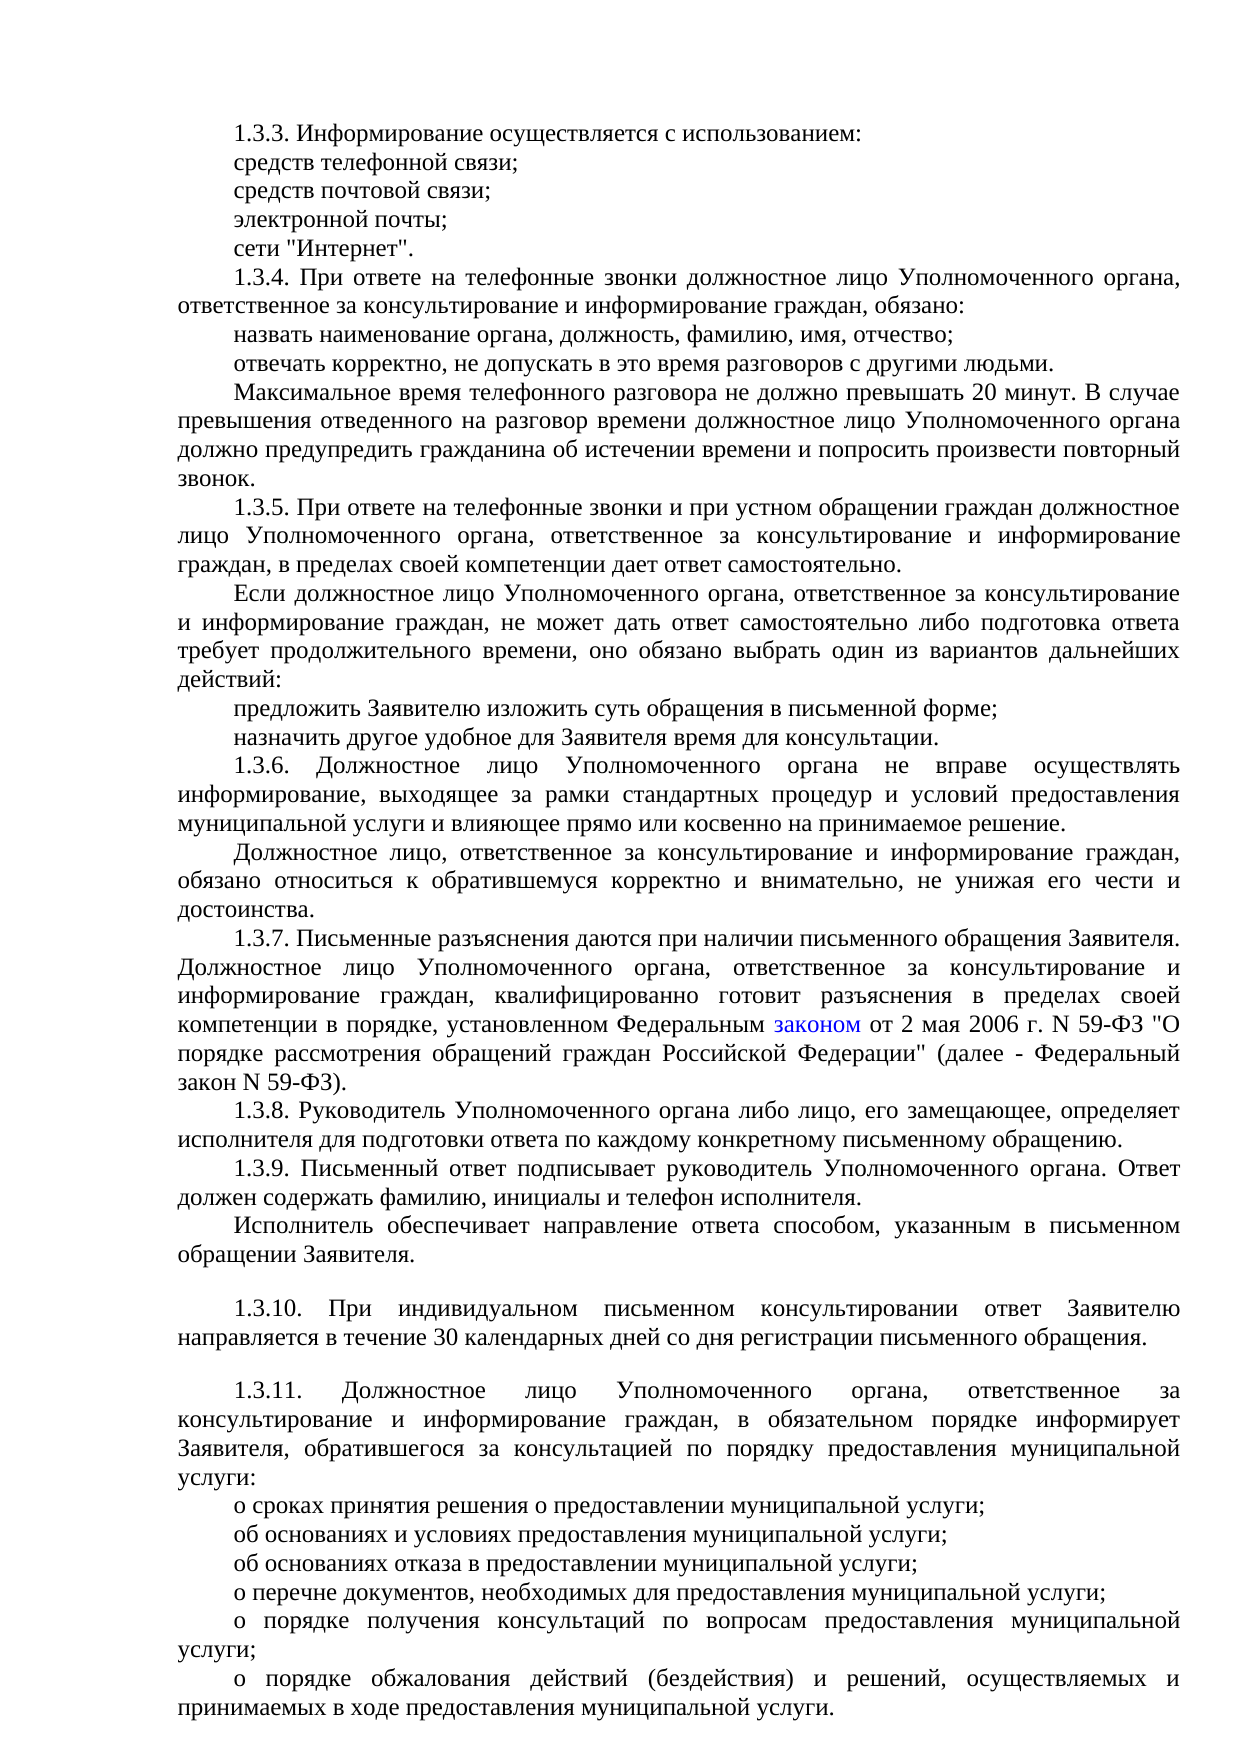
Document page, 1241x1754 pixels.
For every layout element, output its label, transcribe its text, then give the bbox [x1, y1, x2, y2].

text о порядке получения консультаций по вопросам предоставления муниципальной услуги; [177, 1606, 1181, 1663]
text об основаниях и условиях предоставления муниципальной услуги; [177, 1519, 1181, 1548]
text 1.3.7. Письменные разъяснения даются при наличии письменного обращения Заявителя. Должностное лицо Уполномоченного органа, ответственное за консультирование и информирование граждан, квалифицированно готовит разъяснения в пределах своей компетенции в порядке, установленном Федеральным законом от 2 мая 2006 г. N 59-ФЗ "О порядке рассмотрения обращений граждан Российской Федерации" (далее - Федеральный закон N 59-ФЗ). [177, 923, 1181, 1096]
text 1.3.8. Руководитель Уполномоченного органа либо лицо, его замещающее, определяет исполнителя для подготовки ответа по каждому конкретному письменному обращению. [177, 1096, 1181, 1153]
text 1.3.9. Письменный ответ подписывает руководитель Уполномоченного органа. Ответ должен содержать фамилию, инициалы и телефон исполнителя. [177, 1153, 1181, 1211]
text отвечать корректно, не допускать в это время разговоров с другими людьми. [177, 348, 1181, 377]
text назвать наименование органа, должность, фамилию, имя, отчество; [177, 319, 1181, 348]
text 1.3.3. Информирование осуществляется с использованием: [177, 118, 1181, 147]
text сети "Интернет". [177, 233, 1181, 262]
text Максимальное время телефонного разговора не должно превышать 20 минут. В случае превышения отведенного на разговор времени должностное лицо Уполномоченного органа должно предупредить гражданина об истечении времени и попросить произвести повторный звонок. [177, 377, 1181, 492]
text Должностное лицо, ответственное за консультирование и информирование граждан, обязано относиться к обратившемуся корректно и внимательно, не унижая его чести и достоинства. [177, 837, 1181, 923]
text о сроках принятия решения о предоставлении муниципальной услуги; [177, 1491, 1181, 1519]
text 1.3.10. При индивидуальном письменном консультировании ответ Заявителю направляется в течение 30 календарных дней со дня регистрации письменного обращения. [177, 1293, 1181, 1351]
text 1.3.11. Должностное лицо Уполномоченного органа, ответственное за консультирование и информирование граждан, в обязательном порядке информирует Заявителя, обратившегося за консультацией по порядку предоставления муниципальной услуги: [177, 1376, 1181, 1491]
text Если должностное лицо Уполномоченного органа, ответственное за консультирование и информирование граждан, не может дать ответ самостоятельно либо подготовка ответа требует продолжительного времени, оно обязано выбрать один из вариантов дальнейших действий: [177, 578, 1181, 693]
text о порядке обжалования действий (бездействия) и решений, осуществляемых и принимаемых в ходе предоставления муниципальной услуги. [177, 1663, 1181, 1721]
text предложить Заявителю изложить суть обращения в письменной форме; [177, 693, 1181, 722]
text назначить другое удобное для Заявителя время для консультации. [177, 722, 1181, 751]
text об основаниях отказа в предоставлении муниципальной услуги; [177, 1548, 1181, 1577]
text 1.3.6. Должностное лицо Уполномоченного органа не вправе осуществлять информирование, выходящее за рамки стандартных процедур и условий предоставления муниципальной услуги и влияющее прямо или косвенно на принимаемое решение. [177, 751, 1181, 837]
text 1.3.4. При ответе на телефонные звонки должностное лицо Уполномоченного органа, ответственное за консультирование и информирование граждан, обязано: [177, 262, 1181, 319]
text электронной почты; [177, 204, 1181, 233]
text о перечне документов, необходимых для предоставления муниципальной услуги; [177, 1577, 1181, 1606]
text средств телефонной связи; [177, 147, 1181, 176]
text 1.3.5. При ответе на телефонные звонки и при устном обращении граждан должностное лицо Уполномоченного органа, ответственное за консультирование и информирование граждан, в пределах своей компетенции дает ответ самостоятельно. [177, 492, 1181, 578]
text Исполнитель обеспечивает направление ответа способом, указанным в письменном обращении Заявителя. [177, 1211, 1181, 1268]
text средств почтовой связи; [177, 176, 1181, 204]
